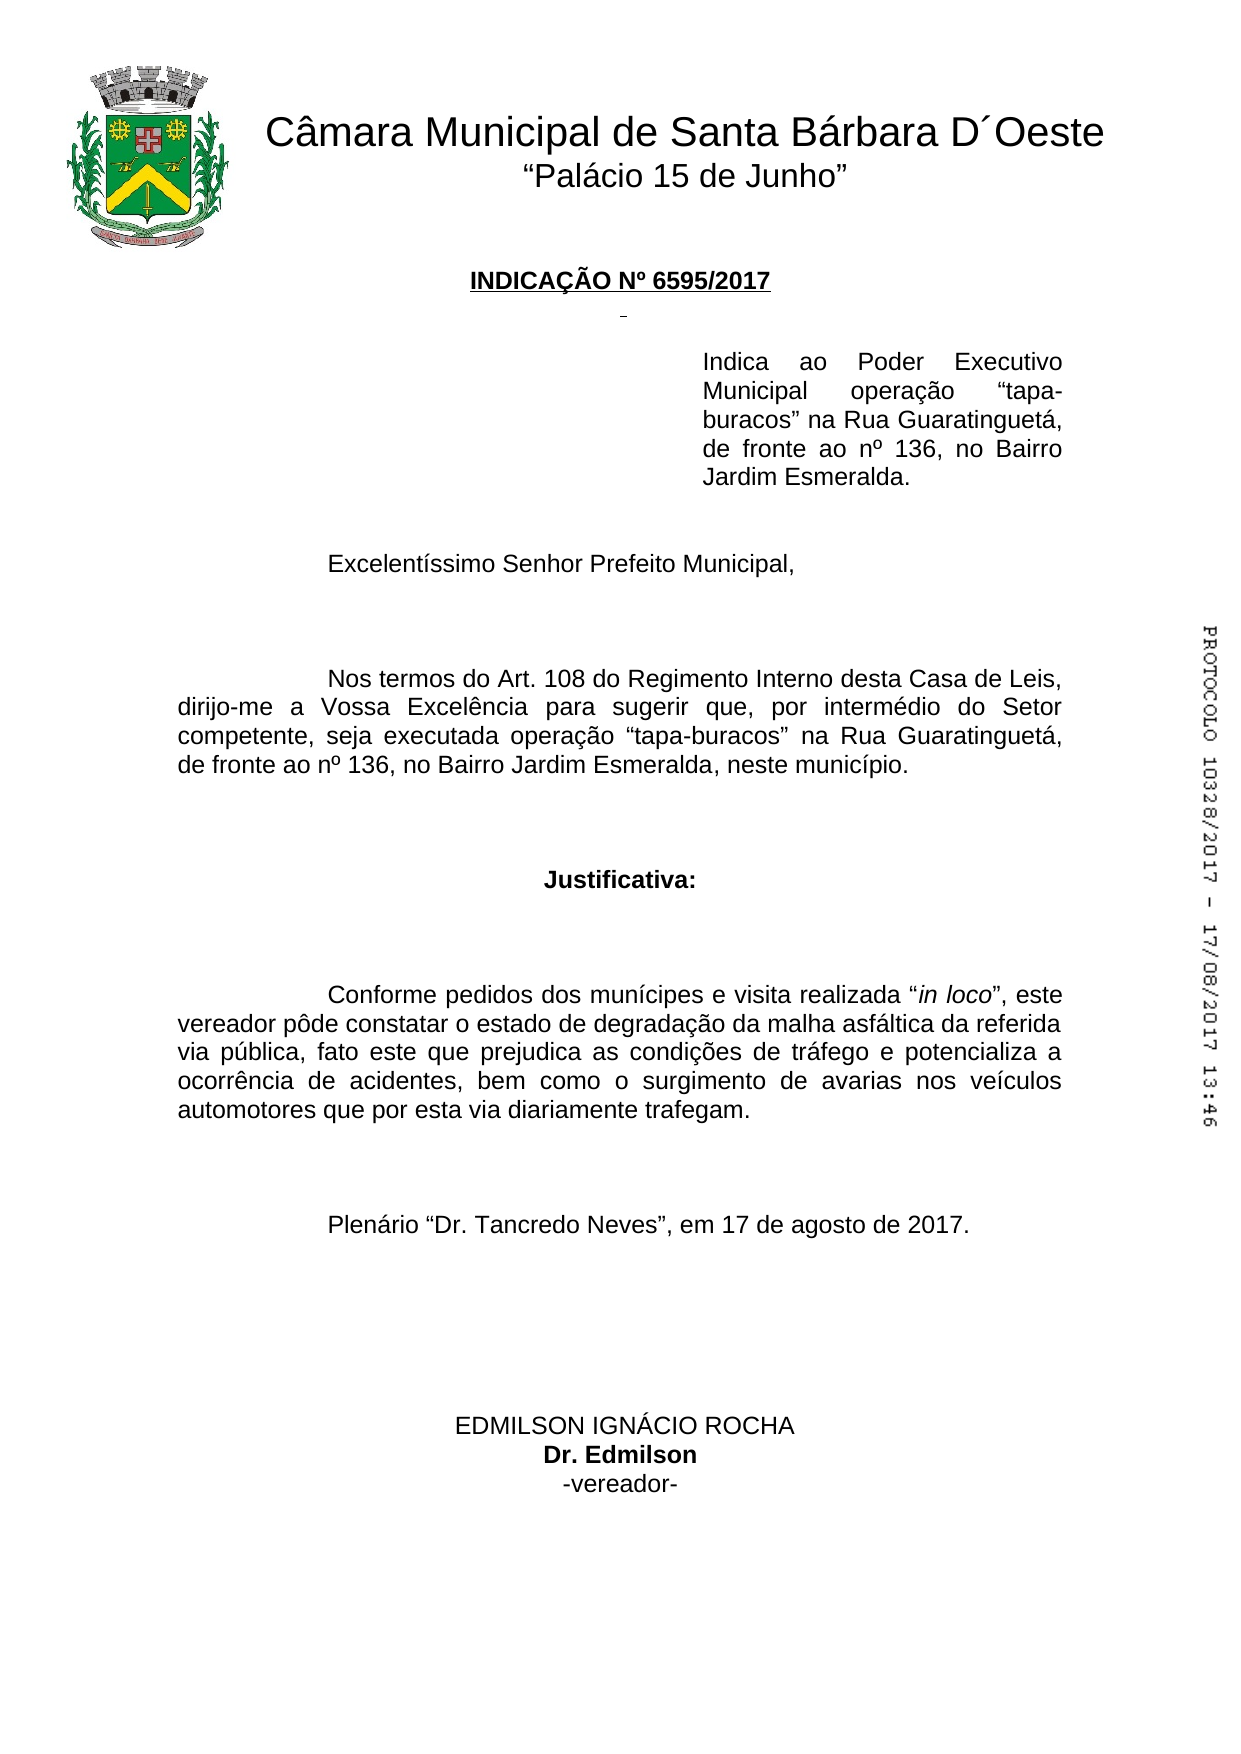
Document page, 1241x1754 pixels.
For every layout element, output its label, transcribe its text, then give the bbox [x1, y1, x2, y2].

text Justificativa: [177, 865, 1063, 894]
text -vereador- [177, 1469, 1063, 1497]
picture [66, 66, 236, 255]
text Nos termos do Art. 108 do Regimento Interno desta Casa de Leis, dirijo-me a Vossa Excelência para sugerir que, por intermédio do Setor competente, seja executada operação “tapa-buracos” na Rua Guaratinguetá, de fronte ao nº 136, no Bairro Jardim Esmeralda, neste município. [177, 664, 1063, 779]
title INDICAÇÃO Nº 6595/2017 [177, 266, 1063, 294]
picture [1177, 623, 1241, 1131]
text EDMILSON IGNÁCIO ROCHA [177, 1411, 1063, 1440]
text Indica ao Poder Executivo Municipal operação “tapa-buracos” na Rua Guaratinguetá, de fronte ao nº 136, no Bairro Jardim Esmeralda. [702, 347, 1063, 491]
text Conforme pedidos dos munícipes e visita realizada “in loco”, este vereador pôde constatar o estado de degradação da malha asfáltica da referida via pública, fato este que prejudica as condições de tráfego e potencializa a ocorrência de acidentes, bem como o surgimento de avarias nos veículos automotores que por esta via diariamente trafegam. [177, 980, 1063, 1124]
text Excelentíssimo Senhor Prefeito Municipal, [177, 549, 1063, 577]
text Dr. Edmilson [177, 1440, 1063, 1469]
text Plenário “Dr. Tancredo Neves”, em 17 de agosto de 2017. [177, 1210, 1063, 1239]
